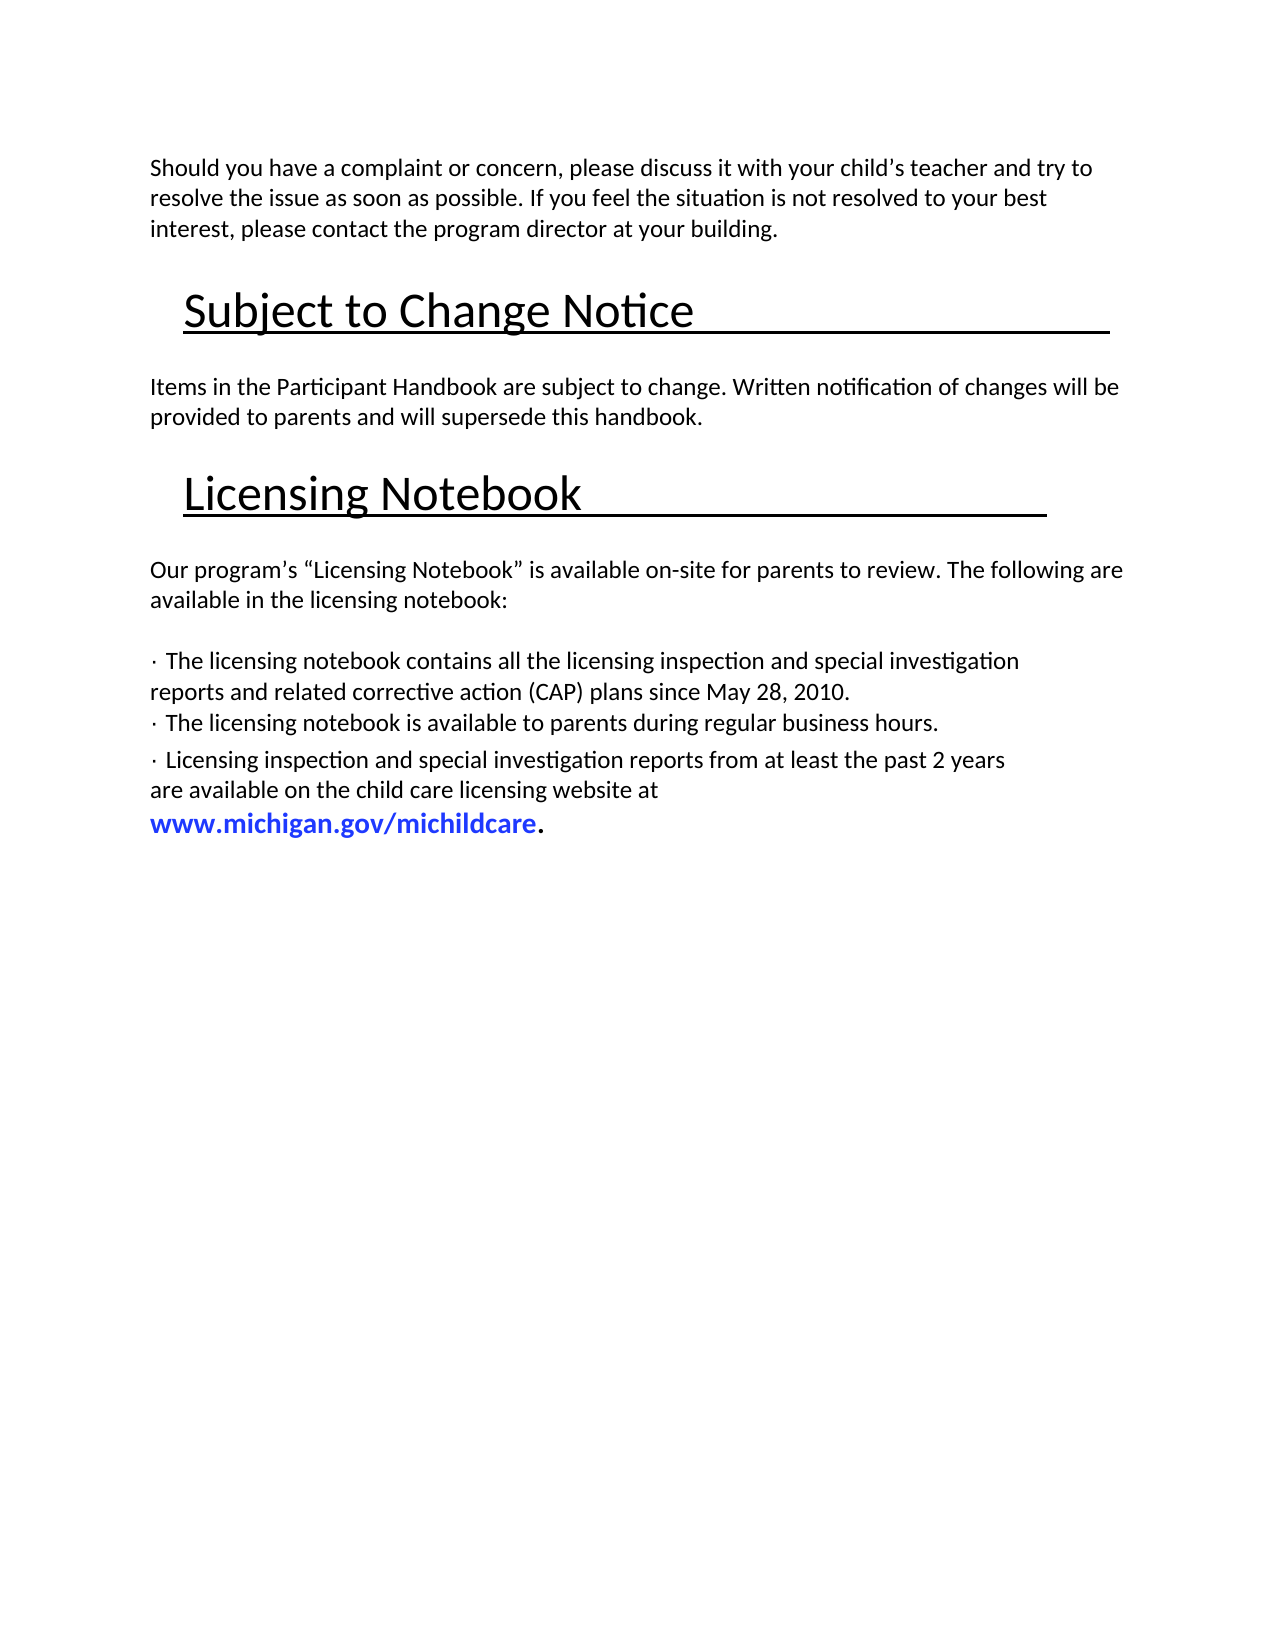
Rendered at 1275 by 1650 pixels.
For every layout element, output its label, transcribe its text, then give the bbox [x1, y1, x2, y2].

list The licensing notebook contains all the licensing inspection and special investigation reports and related corrective action (CAP) plans since May 28, 2010. [150, 645, 1096, 706]
text Should you have a complaint or concern, please discuss it with your child’s teacher and try to resolve the issue as soon as possible. If you feel the situation is not resolved to your best interest, please contact the program director at your building. [150, 152, 1119, 244]
text Items in the Participant Handbook are subject to change. Written notification of changes will be provided to parents and will supersede this handbook. [150, 371, 1144, 432]
list The licensing notebook is available to parents during regular business hours. [150, 707, 1144, 738]
text Our program’s “Licensing Notebook” is available on-site for parents to review. The following are available in the licensing notebook: [150, 554, 1144, 615]
list Licensing inspection and special investigation reports from at least the past 2 years are available on the child care licensing website at www.michigan.gov/michildcare. [150, 744, 1041, 841]
subtitle Subject to Change Notice [150, 279, 1144, 340]
subtitle Licensing Notebook [150, 462, 1144, 523]
